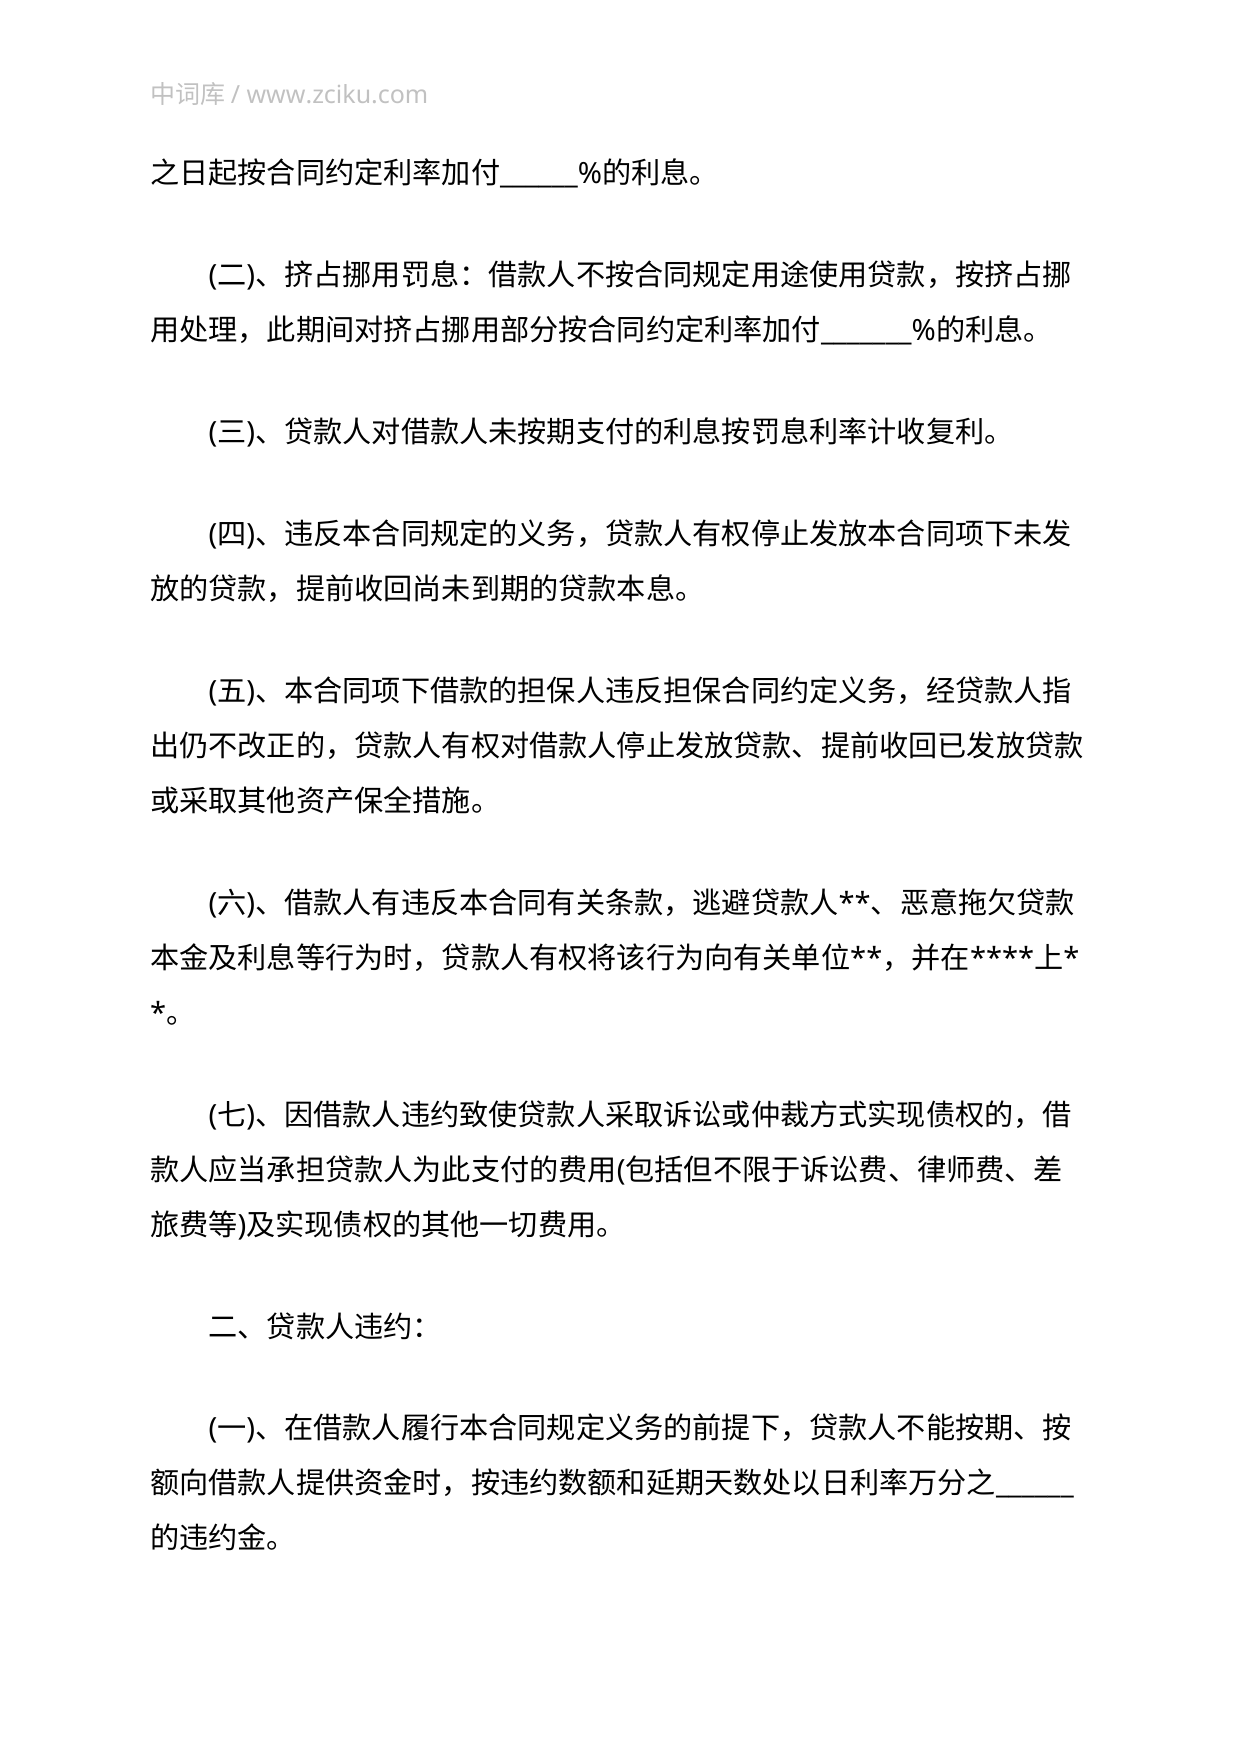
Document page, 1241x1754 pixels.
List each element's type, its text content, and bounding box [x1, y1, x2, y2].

text 二、贷款人违约： [150, 1303, 1090, 1346]
text (一)、在借款人履行本合同规定义务的前提下，贷款人不能按期、按额向借款人提供资金时，按违约数额和延期天数处以日利率万分之______的违约金。 [150, 1405, 1090, 1557]
text (二)、挤占挪用罚息：借款人不按合同规定用途使用贷款，按挤占挪用处理，此期间对挤占挪用部分按合同约定利率加付_______%的利息。 [150, 252, 1090, 349]
text (五)、本合同项下借款的担保人违反担保合同约定义务，经贷款人指出仍不改正的，贷款人有权对借款人停止发放贷款、提前收回已发放贷款或采取其他资产保全措施。 [150, 668, 1090, 820]
text (四)、违反本合同规定的义务，贷款人有权停止发放本合同项下未发放的贷款，提前收回尚未到期的贷款本息。 [150, 511, 1090, 608]
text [150, 150, 1090, 192]
text (七)、因借款人违约致使贷款人采取诉讼或仲裁方式实现债权的，借款人应当承担贷款人为此支付的费用(包括但不限于诉讼费、律师费、差旅费等)及实现债权的其他一切费用。 [150, 1091, 1090, 1244]
text (六)、借款人有违反本合同有关条款，逃避贷款人**、恶意拖欠贷款本金及利息等行为时，贷款人有权将该行为向有关单位**，并在****上**。 [150, 879, 1090, 1032]
text (三)、贷款人对借款人未按期支付的利息按罚息利率计收复利。 [150, 409, 1090, 451]
